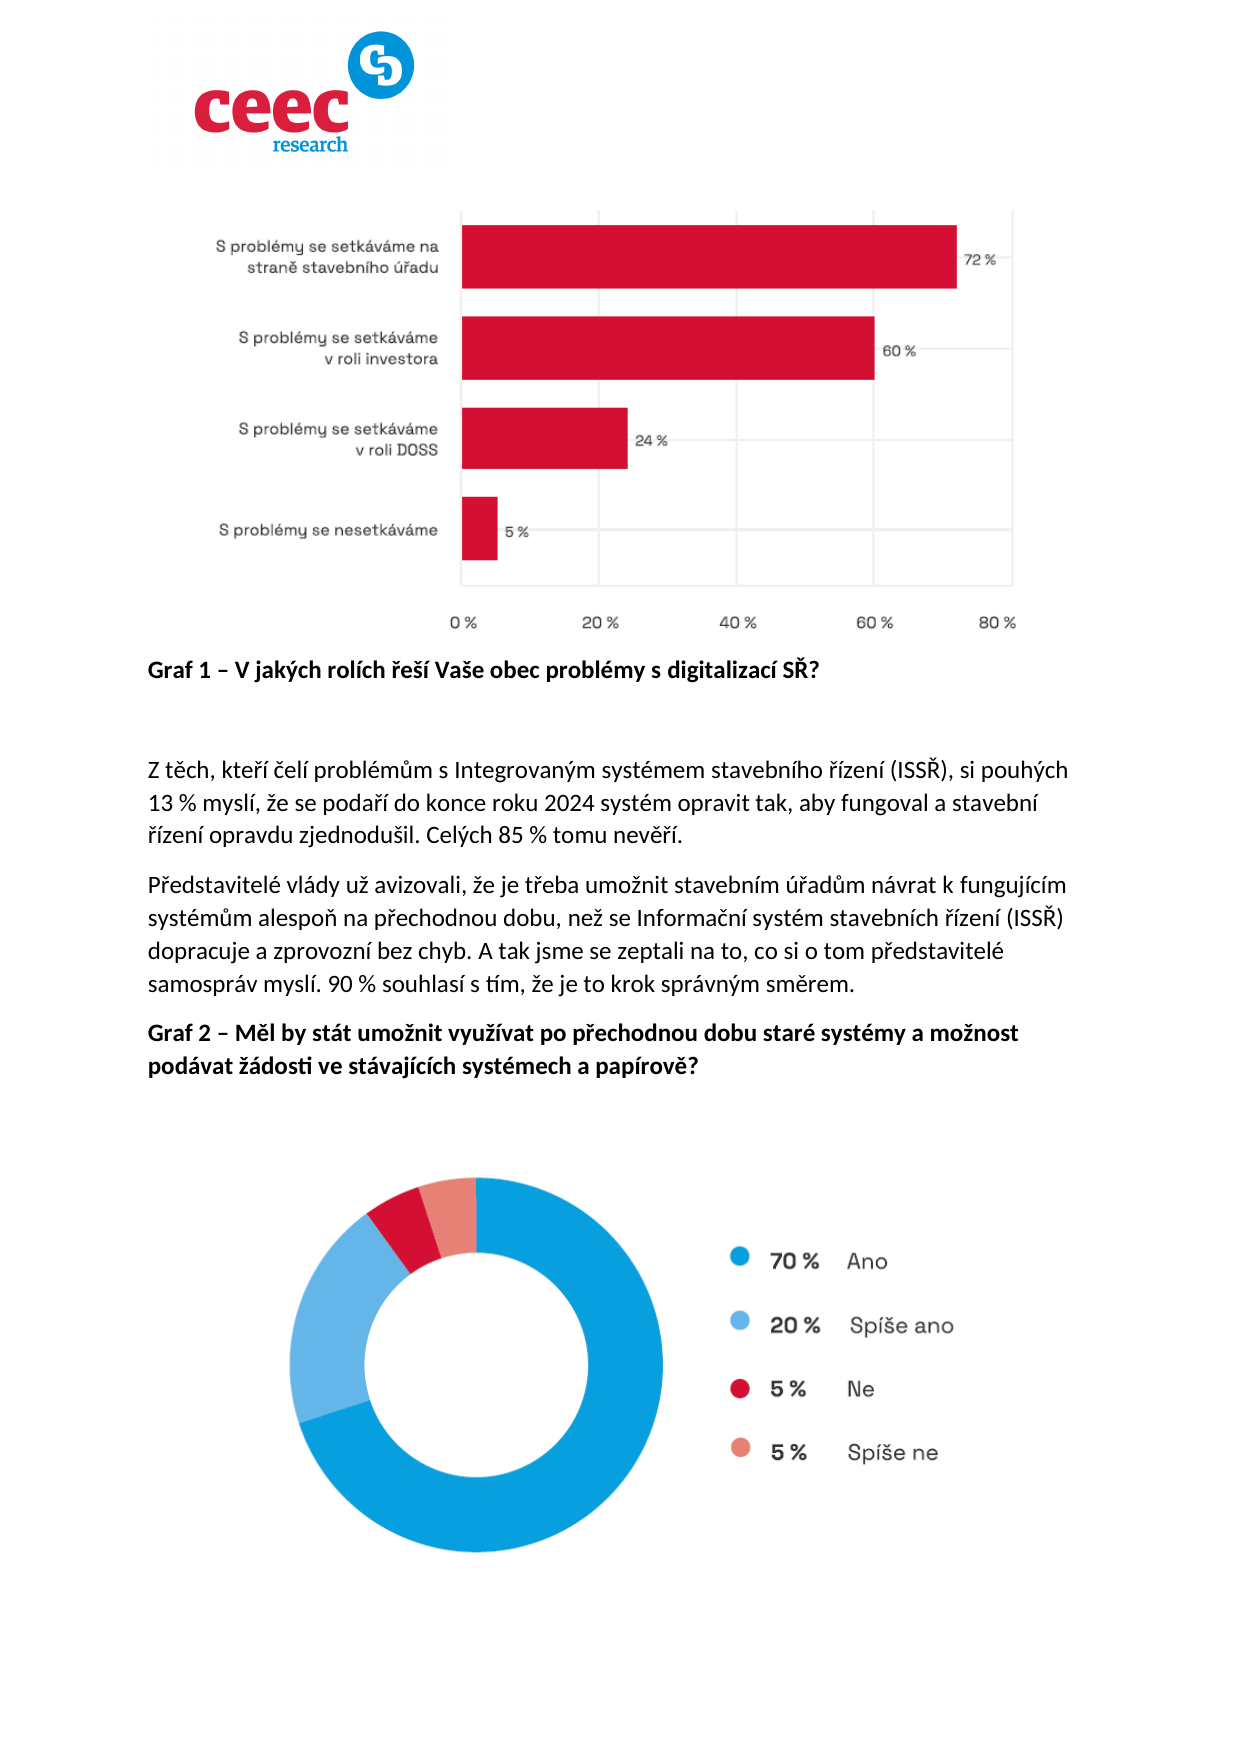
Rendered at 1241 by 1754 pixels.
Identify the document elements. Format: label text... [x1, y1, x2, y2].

text Představitelé vlády už avizovali, že je třeba umožnit stavebním úřadům návrat k fungujícím systémům alespoň na přechodnou dobu, než se Informační systém stavebních řízení (ISSŘ) dopracuje a zprovozní bez chyb. A tak jsme se zeptali na to, co si o tom představitelé samospráv myslí. 90 % souhlasí s tím, že je to krok správným směrem. [148, 869, 1093, 998]
picture [203, 204, 1037, 655]
text Graf 2 – Měl by stát umožnit využívat po přechodnou dobu staré systémy a možnost podávat žádosti ve stávajících systémech a papírově? [148, 1017, 1093, 1081]
picture [146, 11, 457, 177]
picture [263, 1147, 977, 1599]
text Z těch, kteří čelí problémům s Integrovaným systémem stavebního řízení (ISSŘ), si pouhých 13 % myslí, že se podaří do konce roku 2024 systém opravit tak, aby fungoval a stavební řízení opravdu zjednodušil. Celých 85 % tomu nevěří. [148, 754, 1093, 850]
